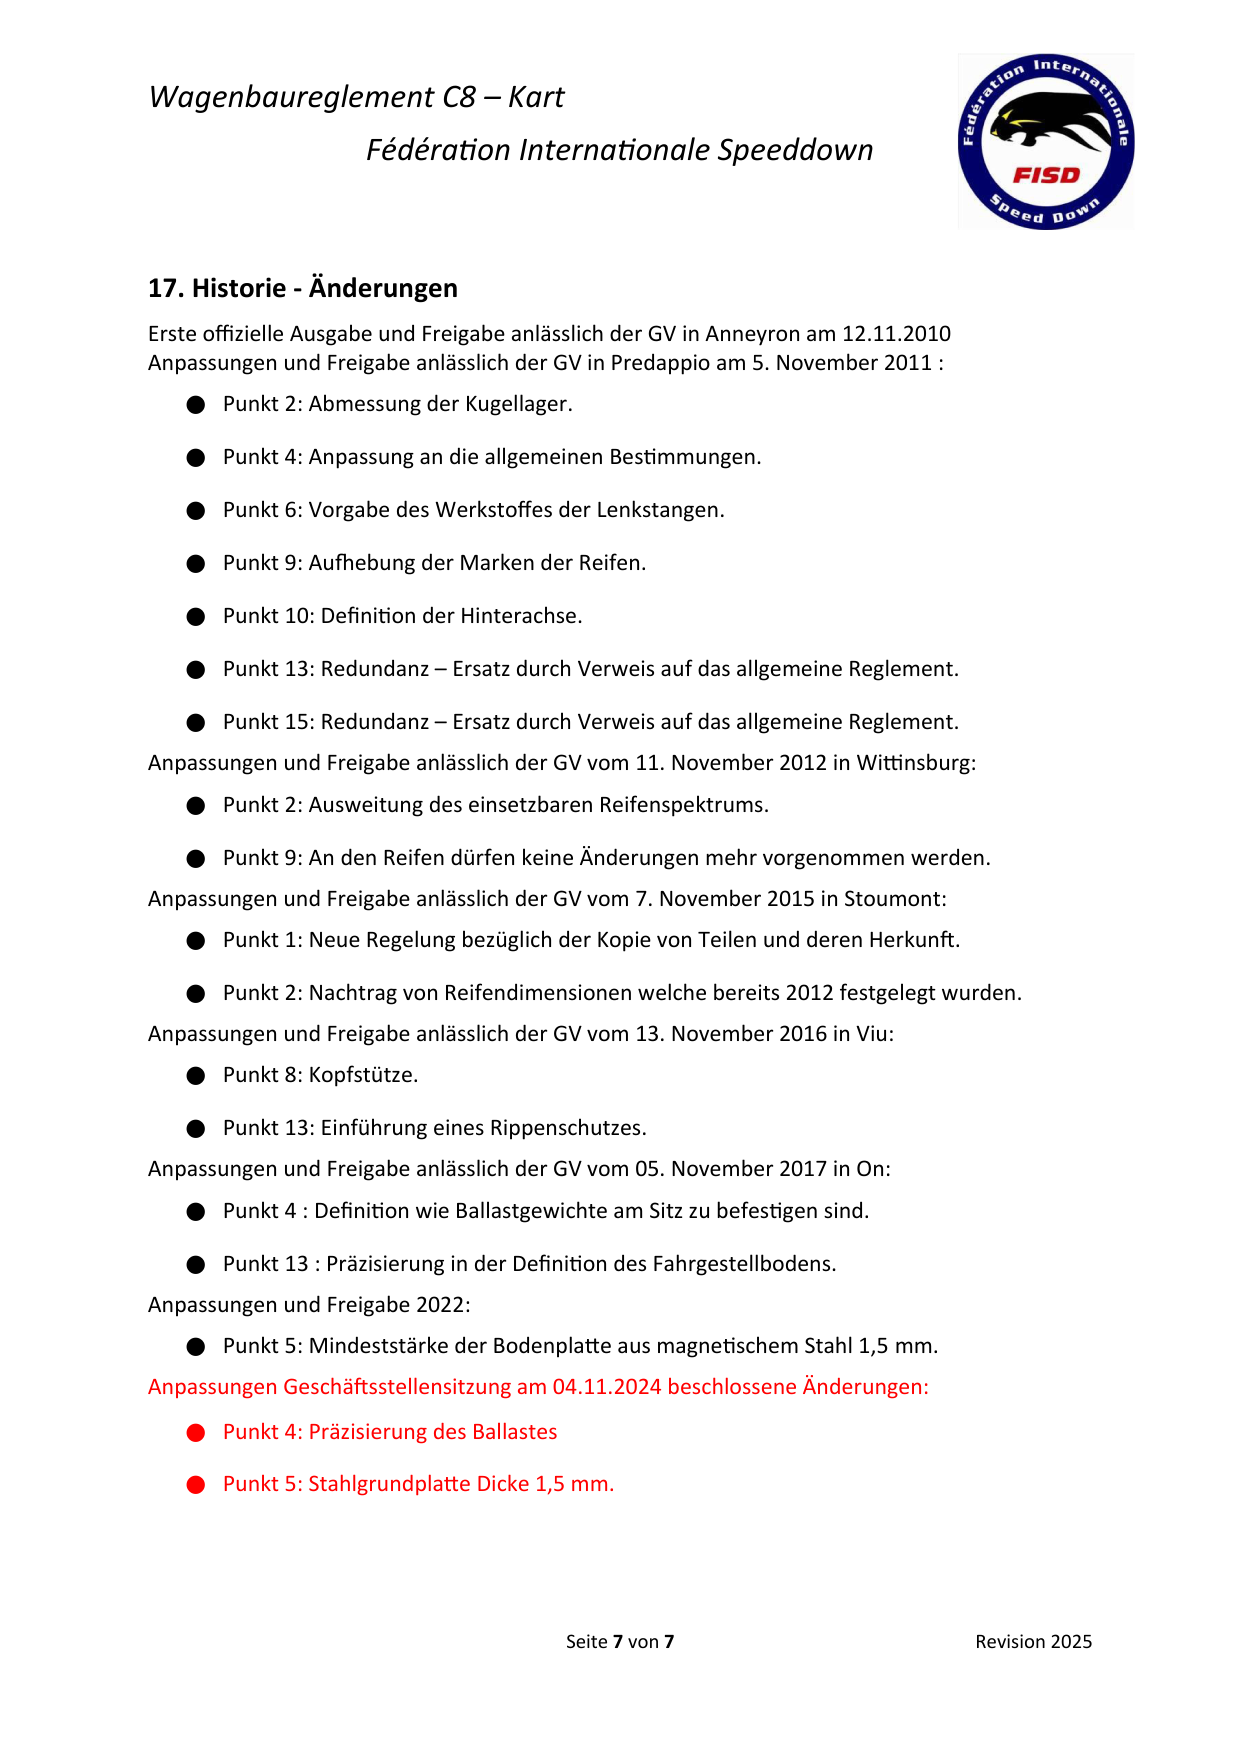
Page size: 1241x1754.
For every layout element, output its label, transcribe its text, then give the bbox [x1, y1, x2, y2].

text Anpassungen und Freigabe 2022: [148, 1289, 1092, 1318]
list Punkt 2: Abmessung der Kugellager. [185, 376, 1092, 425]
list Punkt 2: Ausweitung des einsetzbaren Reifenspektrums. [185, 777, 1092, 826]
list Punkt 10: Definition der Hinterachse. [185, 588, 1092, 637]
list Punkt 4: Anpassung an die allgemeinen Bestimmungen. [185, 429, 1092, 478]
text Anpassungen und Freigabe anlässlich der GV vom 7. November 2015 in Stoumont: [148, 883, 1092, 912]
text Anpassungen und Freigabe anlässlich der GV vom 11. November 2012 in Wittinsburg: [148, 747, 1092, 777]
list Punkt 5: Stahlgrundplatte Dicke 1,5 mm. [185, 1456, 1092, 1506]
text Anpassungen und Freigabe anlässlich der GV vom 05. November 2017 in On: [148, 1153, 1092, 1183]
list Punkt 6: Vorgabe des Werkstoffes der Lenkstangen. [185, 482, 1092, 531]
list Punkt 4 : Definition wie Ballastgewichte am Sitz zu befestigen sind. [185, 1183, 1092, 1232]
list Punkt 1: Neue Regelung bezüglich der Kopie von Teilen und deren Herkunft. [185, 912, 1092, 961]
list Punkt 13: Redundanz – Ersatz durch Verweis auf das allgemeine Reglement. [185, 641, 1092, 691]
text 17. Historie - Änderungen [148, 269, 1092, 305]
list Punkt 15: Redundanz – Ersatz durch Verweis auf das allgemeine Reglement. [185, 694, 1092, 743]
list Punkt 9: An den Reifen dürfen keine Änderungen mehr vorgenommen werden. [185, 830, 1092, 879]
list Punkt 5: Mindeststärke der Bodenplatte aus magnetischem Stahl 1,5 mm. [185, 1318, 1092, 1367]
list Punkt 8: Kopfstütze. [185, 1047, 1092, 1096]
list Punkt 13: Einführung eines Rippenschutzes. [185, 1100, 1092, 1149]
list Punkt 9: Aufhebung der Marken der Reifen. [185, 535, 1092, 584]
text Anpassungen und Freigabe anlässlich der GV vom 13. November 2016 in Viu: [148, 1018, 1092, 1047]
text Anpassungen Geschäftsstellensitzung am 04.11.2024 beschlossene Änderungen: [148, 1371, 1092, 1400]
text Anpassungen und Freigabe anlässlich der GV in Predappio am 5. November 2011 : [148, 347, 1092, 376]
text Erste offizielle Ausgabe und Freigabe anlässlich der GV in Anneyron am 12.11.2010 [148, 318, 1092, 347]
list Punkt 4: Präzisierung des Ballastes [185, 1404, 1092, 1453]
list Punkt 2: Nachtrag von Reifendimensionen welche bereits 2012 festgelegt wurden. [185, 965, 1092, 1014]
list Punkt 13 : Präzisierung in der Definition des Fahrgestellbodens. [185, 1236, 1092, 1285]
picture [957, 53, 1135, 230]
